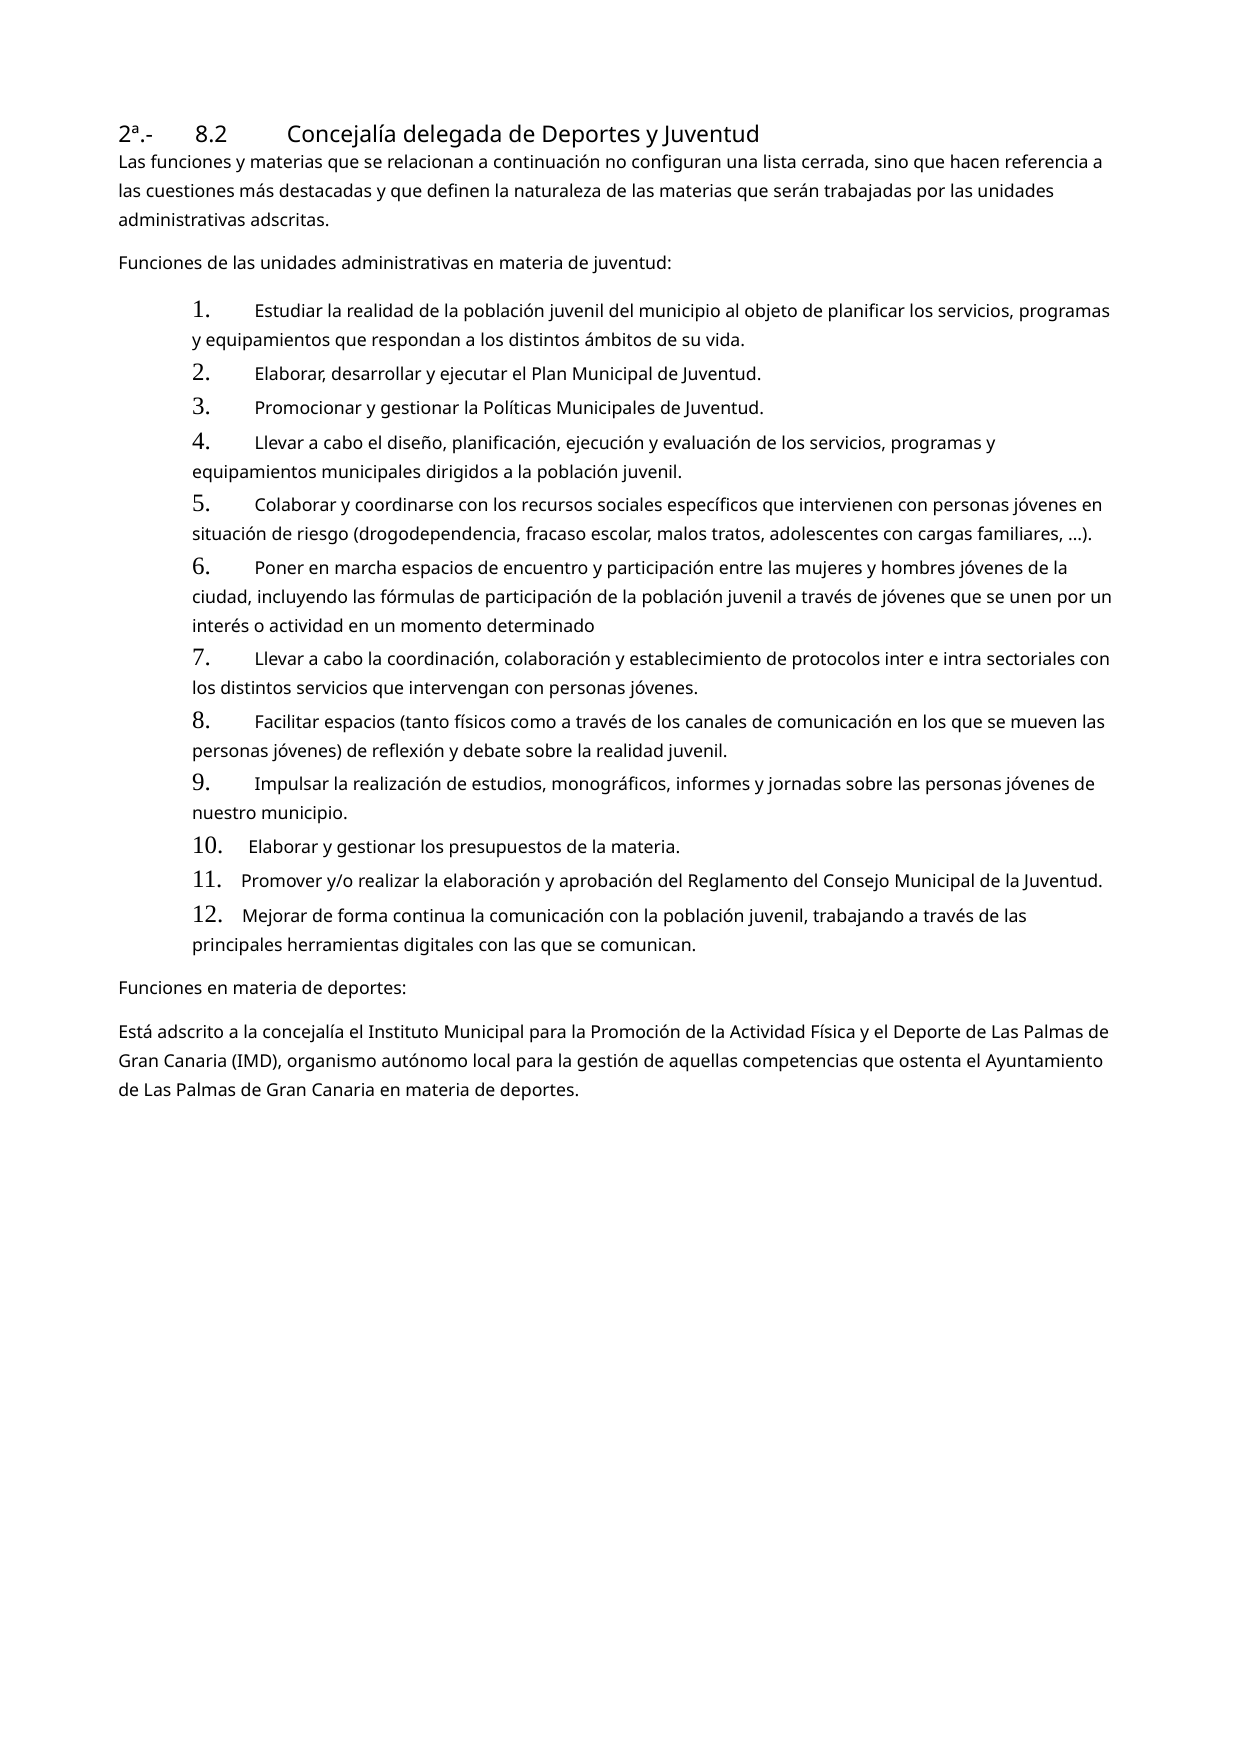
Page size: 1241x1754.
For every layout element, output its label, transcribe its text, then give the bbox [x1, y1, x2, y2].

list Elaborar, desarrollar y ejecutar el Plan Municipal de Juventud. [192, 357, 1122, 386]
text Funciones en materia de deportes: [118, 976, 1122, 1000]
list Llevar a cabo el diseño, planificación, ejecución y evaluación de los servicios, programas y equipamientos municipales dirigidos a la población juvenil. [192, 426, 1122, 483]
subtitle 8.2 Concejalía delegada de Deportes y Juventud [118, 118, 1122, 149]
list Promocionar y gestionar la Políticas Municipales de Juventud. [192, 391, 1122, 420]
list Impulsar la realización de estudios, monográficos, informes y jornadas sobre las personas jóvenes de nuestro municipio. [192, 767, 1122, 825]
list Facilitar espacios (tanto físicos como a través de los canales de comunicación en los que se mueven las personas jóvenes) de reflexión y debate sobre la realidad juvenil. [192, 705, 1122, 762]
list Llevar a cabo la coordinación, colaboración y establecimiento de protocolos inter e intra sectoriales con los distintos servicios que intervengan con personas jóvenes. [192, 642, 1122, 700]
list Elaborar y gestionar los presupuestos de la materia. [192, 830, 1122, 858]
list Poner en marcha espacios de encuentro y participación entre las mujeres y hombres jóvenes de la ciudad, incluyendo las fórmulas de participación de la población juvenil a través de jóvenes que se unen por un interés o actividad en un momento determinado [192, 551, 1122, 637]
list Mejorar de forma continua la comunicación con la población juvenil, trabajando a través de las principales herramientas digitales con las que se comunican. [192, 899, 1122, 956]
list Promover y/o realizar la elaboración y aprobación del Reglamento del Consejo Municipal de la Juventud. [192, 864, 1122, 893]
list Estudiar la realidad de la población juvenil del municipio al objeto de planificar los servicios, programas y equipamientos que respondan a los distintos ámbitos de su vida. [192, 294, 1122, 352]
text Funciones de las unidades administrativas en materia de juventud: [118, 251, 1122, 275]
text Las funciones y materias que se relacionan a continuación no configuran una lista cerrada, sino que hacen referencia a las cuestiones más destacadas y que definen la naturaleza de las materias que serán trabajadas por las unidades administrativas adscritas. [118, 149, 1122, 231]
text Está adscrito a la concejalía el Instituto Municipal para la Promoción de la Actividad Física y el Deporte de Las Palmas de Gran Canaria (IMD), organismo autónomo local para la gestión de aquellas competencias que ostenta el Ayuntamiento de Las Palmas de Gran Canaria en materia de deportes. [118, 1019, 1122, 1101]
list Colaborar y coordinarse con los recursos sociales específicos que intervienen con personas jóvenes en situación de riesgo (drogodependencia, fracaso escolar, malos tratos, adolescentes con cargas familiares, …). [192, 488, 1122, 546]
